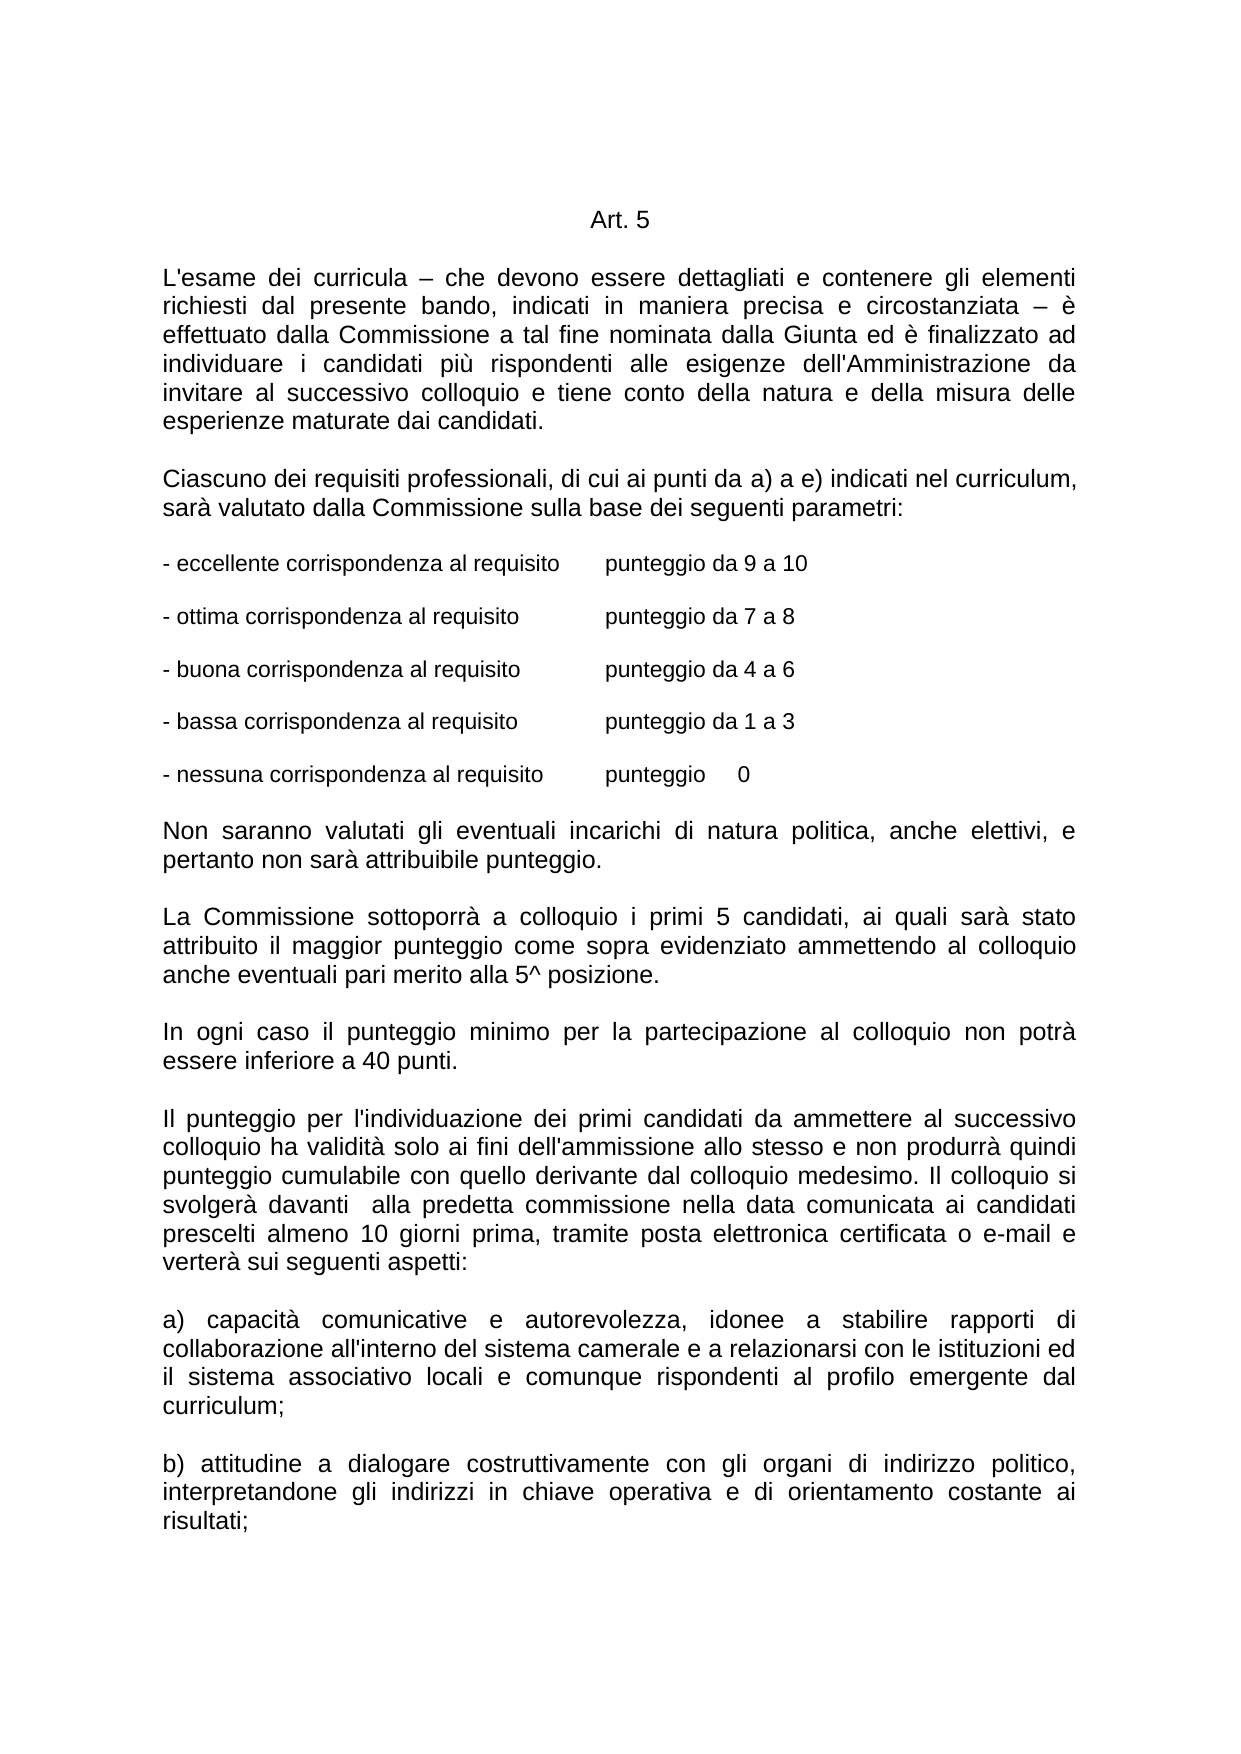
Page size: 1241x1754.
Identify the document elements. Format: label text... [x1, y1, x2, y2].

text Art. 5 [162, 205, 1078, 234]
text - buona corrispondenza al requisito punteggio da 4 a 6 [162, 656, 1078, 682]
text - bassa corrispondenza al requisito punteggio da 1 a 3 [162, 708, 1078, 734]
text Ciascuno dei requisiti professionali, di cui ai punti da a) a e) indicati nel curriculum, sarà valutato dalla Commissione sulla base dei seguenti parametri: [162, 464, 1078, 521]
text L'esame dei curricula – che devono essere dettagliati e contenere gli elementi richiesti dal presente bando, indicati in maniera precisa e circostanziata – è effettuato dalla Commissione a tal fine nominata dalla Giunta ed è finalizzato ad individuare i candidati più rispondenti alle esigenze dell'Amministrazione da invitare al successivo colloquio e tiene conto della natura e della misura delle esperienze maturate dai candidati. [162, 263, 1078, 435]
text a) capacità comunicative e autorevolezza, idonee a stabilire rapporti di collaborazione all'interno del sistema camerale e a relazionarsi con le istituzioni ed il sistema associativo locali e comunque rispondenti al profilo emergente dal curriculum; [162, 1305, 1078, 1420]
text Non saranno valutati gli eventuali incarichi di natura politica, anche elettivi, e pertanto non sarà attribuibile punteggio. [162, 816, 1078, 873]
text - nessuna corrispondenza al requisito punteggio 0 [162, 761, 1078, 787]
text - ottima corrispondenza al requisito punteggio da 7 a 8 [162, 603, 1078, 629]
text In ogni caso il punteggio minimo per la partecipazione al colloquio non potrà essere inferiore a 40 punti. [162, 1017, 1078, 1075]
text - eccellente corrispondenza al requisito punteggio da 9 a 10 [162, 550, 1078, 576]
text b) attitudine a dialogare costruttivamente con gli organi di indirizzo politico, interpretandone gli indirizzi in chiave operativa e di orientamento costante ai risultati; [162, 1448, 1078, 1535]
text Il punteggio per l'individuazione dei primi candidati da ammettere al successivo colloquio ha validità solo ai fini dell'ammissione allo stesso e non produrrà quindi punteggio cumulabile con quello derivante dal colloquio medesimo. Il colloquio si svolgerà davanti alla predetta commissione nella data comunicata ai candidati prescelti almeno 10 giorni prima, tramite posta elettronica certificata o e-mail e verterà sui seguenti aspetti: [162, 1103, 1078, 1276]
text La Commissione sottoporrà a colloquio i primi 5 candidati, ai quali sarà stato attribuito il maggior punteggio come sopra evidenziato ammettendo al colloquio anche eventuali pari merito alla 5^ posizione. [162, 902, 1078, 988]
